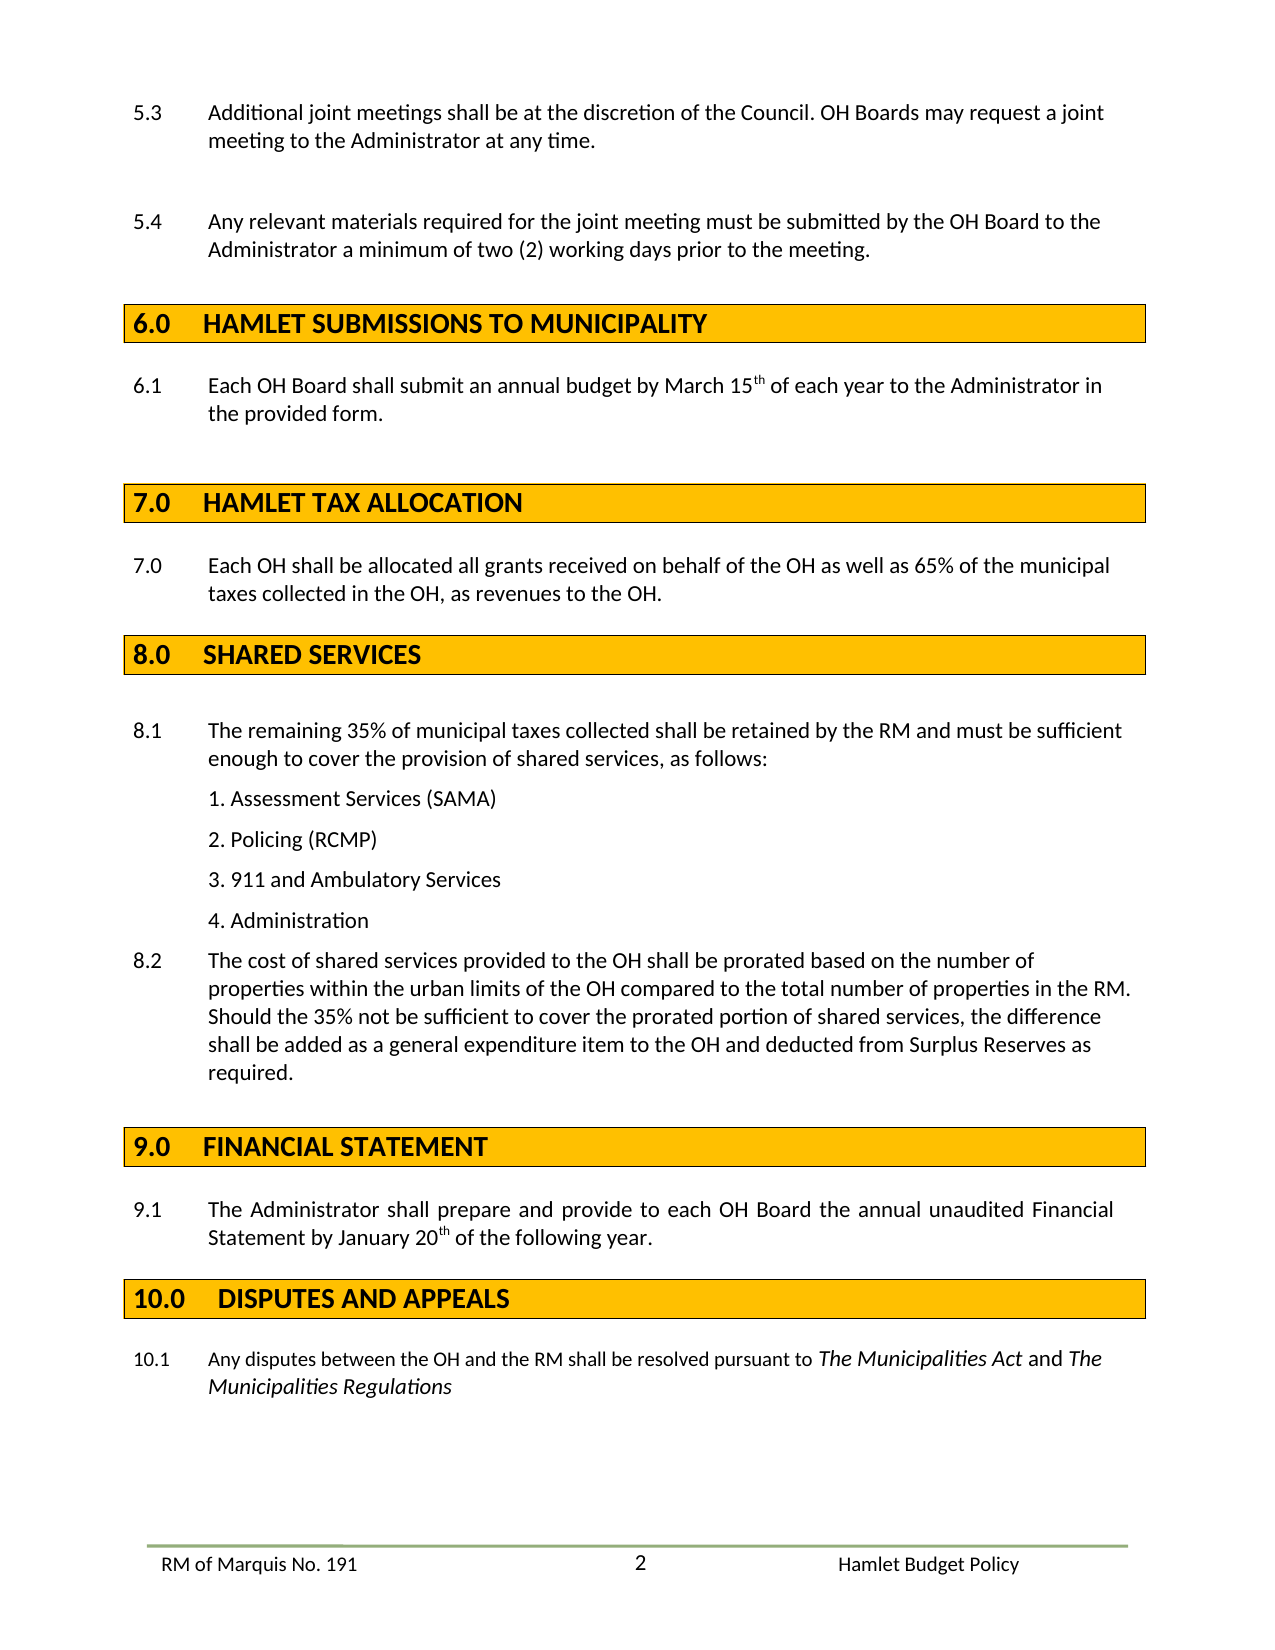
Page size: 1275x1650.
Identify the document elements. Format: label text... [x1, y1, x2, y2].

text 3. 911 and Ambulatory Services [133, 865, 1137, 893]
text 9.0 FINANCIAL STATEMENT [125, 1128, 1145, 1166]
text 5.4 Any relevant materials required for the joint meeting must be submitted by the OH Board to the Administrator a minimum of two (2) working days prior to the meeting. [133, 207, 1137, 263]
text 6.1 Each OH Board shall submit an annual budget by March 15th of each year to the Administrator in the provided form. [133, 371, 1137, 427]
text 9.1 The Administrator shall prepare and provide to each OH Board the annual unaudited Financial Statement by January 20th of the following year. [133, 1195, 1116, 1251]
text 6.0 HAMLET SUBMISSIONS TO MUNICIPALITY [125, 305, 1145, 342]
text 7.0 HAMLET TAX ALLOCATION [125, 485, 1145, 522]
text 10.1 Any disputes between the OH and the RM shall be resolved pursuant to The Municipalities Act and The Municipalities Regulations [133, 1344, 1137, 1400]
text 2. Policing (RCMP) [133, 825, 1137, 853]
text 8.2 The cost of shared services provided to the OH shall be prorated based on the number of properties within the urban limits of the OH compared to the total number of properties in the RM. Should the 35% not be sufficient to cover the prorated portion of shared services, the difference shall be added as a general expenditure item to the OH and deducted from Surplus Reserves as required. [133, 946, 1137, 1086]
text 4. Administration [133, 906, 1137, 934]
text 10.0 DISPUTES AND APPEALS [125, 1280, 1145, 1318]
text 1. Assessment Services (SAMA) [133, 784, 1137, 812]
text 8.1 The remaining 35% of municipal taxes collected shall be retained by the RM and must be sufficient enough to cover the provision of shared services, as follows: [133, 716, 1137, 772]
text 8.0 SHARED SERVICES [125, 636, 1145, 674]
text 7.0 Each OH shall be allocated all grants received on behalf of the OH as well as 65% of the municipal taxes collected in the OH, as revenues to the OH. [133, 551, 1137, 607]
text 5.3 Additional joint meetings shall be at the discretion of the Council. OH Boards may request a joint meeting to the Administrator at any time. [133, 98, 1137, 154]
